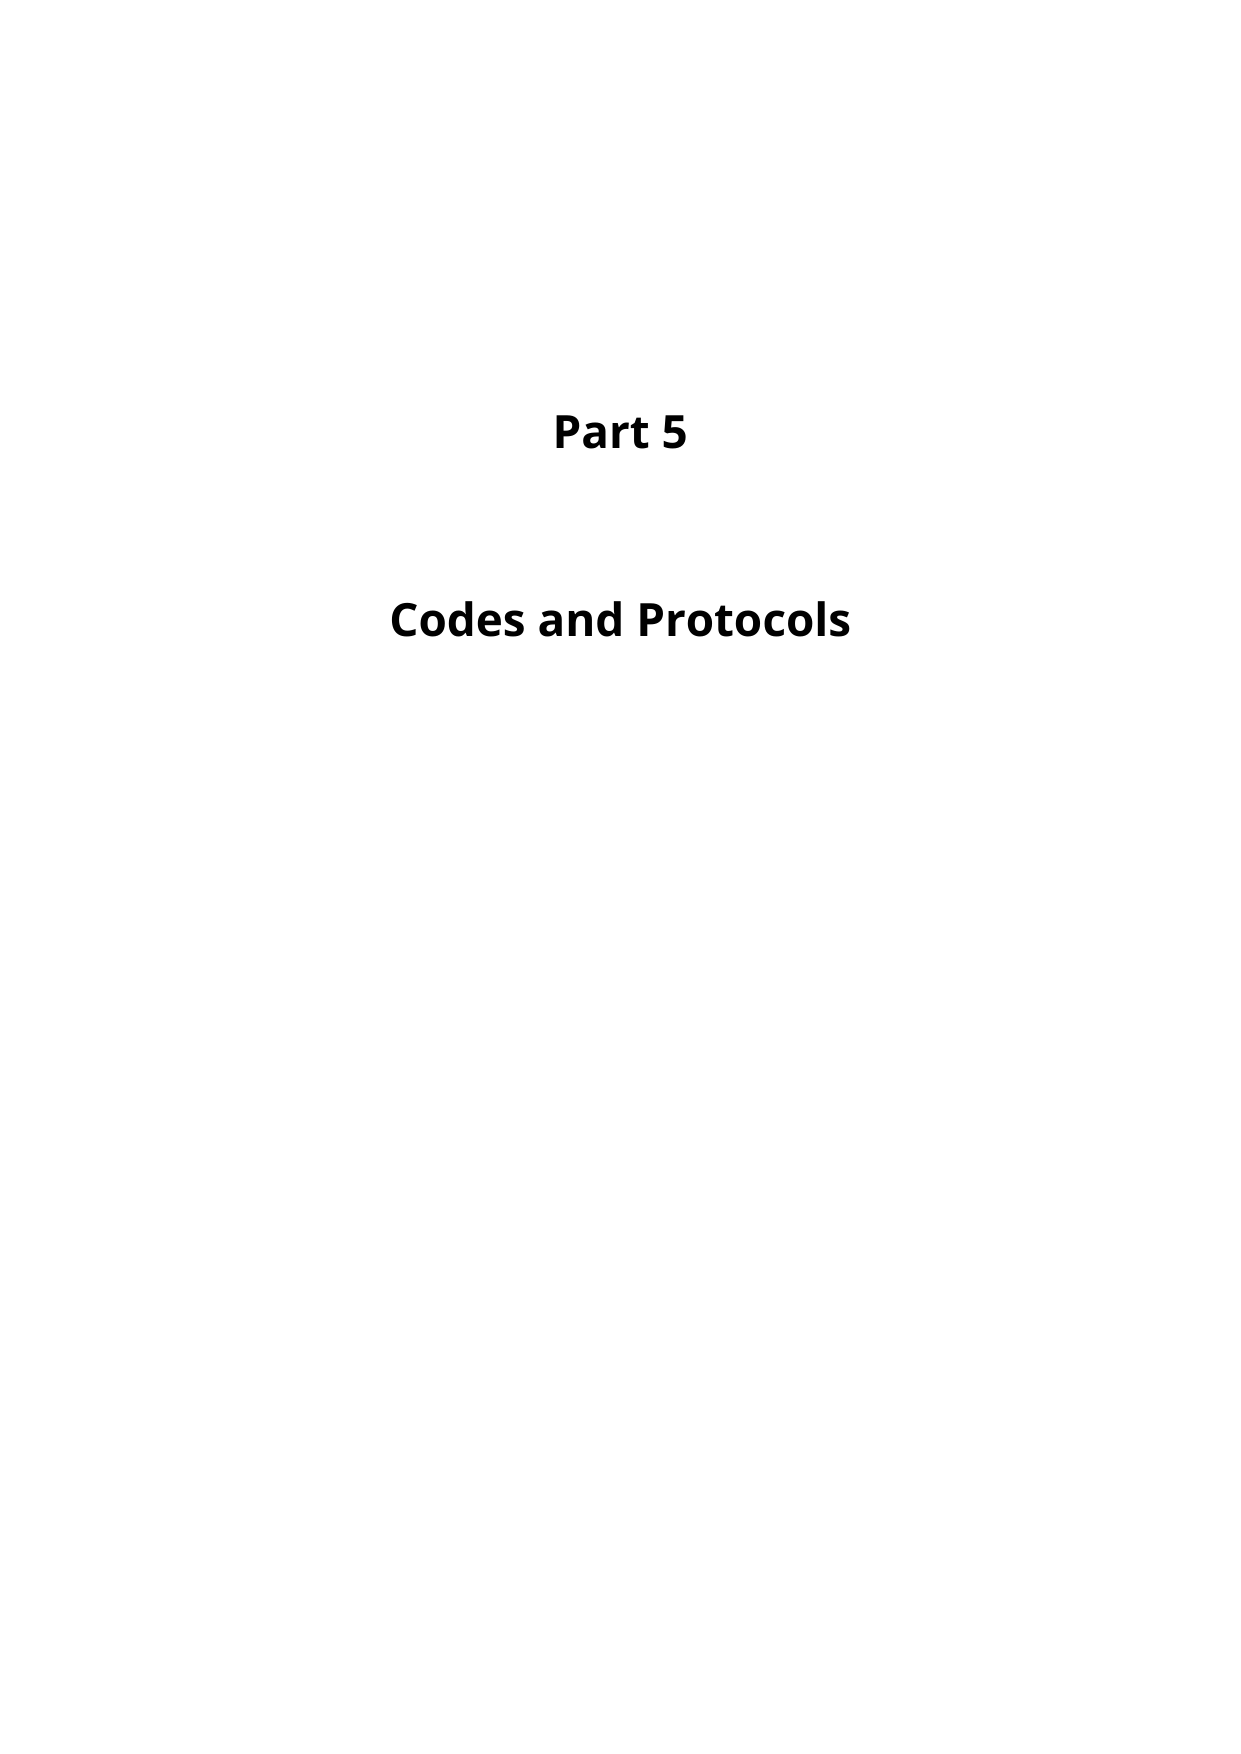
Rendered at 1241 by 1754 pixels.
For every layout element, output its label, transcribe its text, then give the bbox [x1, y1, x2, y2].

text Part 5 [150, 400, 1090, 462]
text Codes and Protocols [150, 587, 1090, 649]
